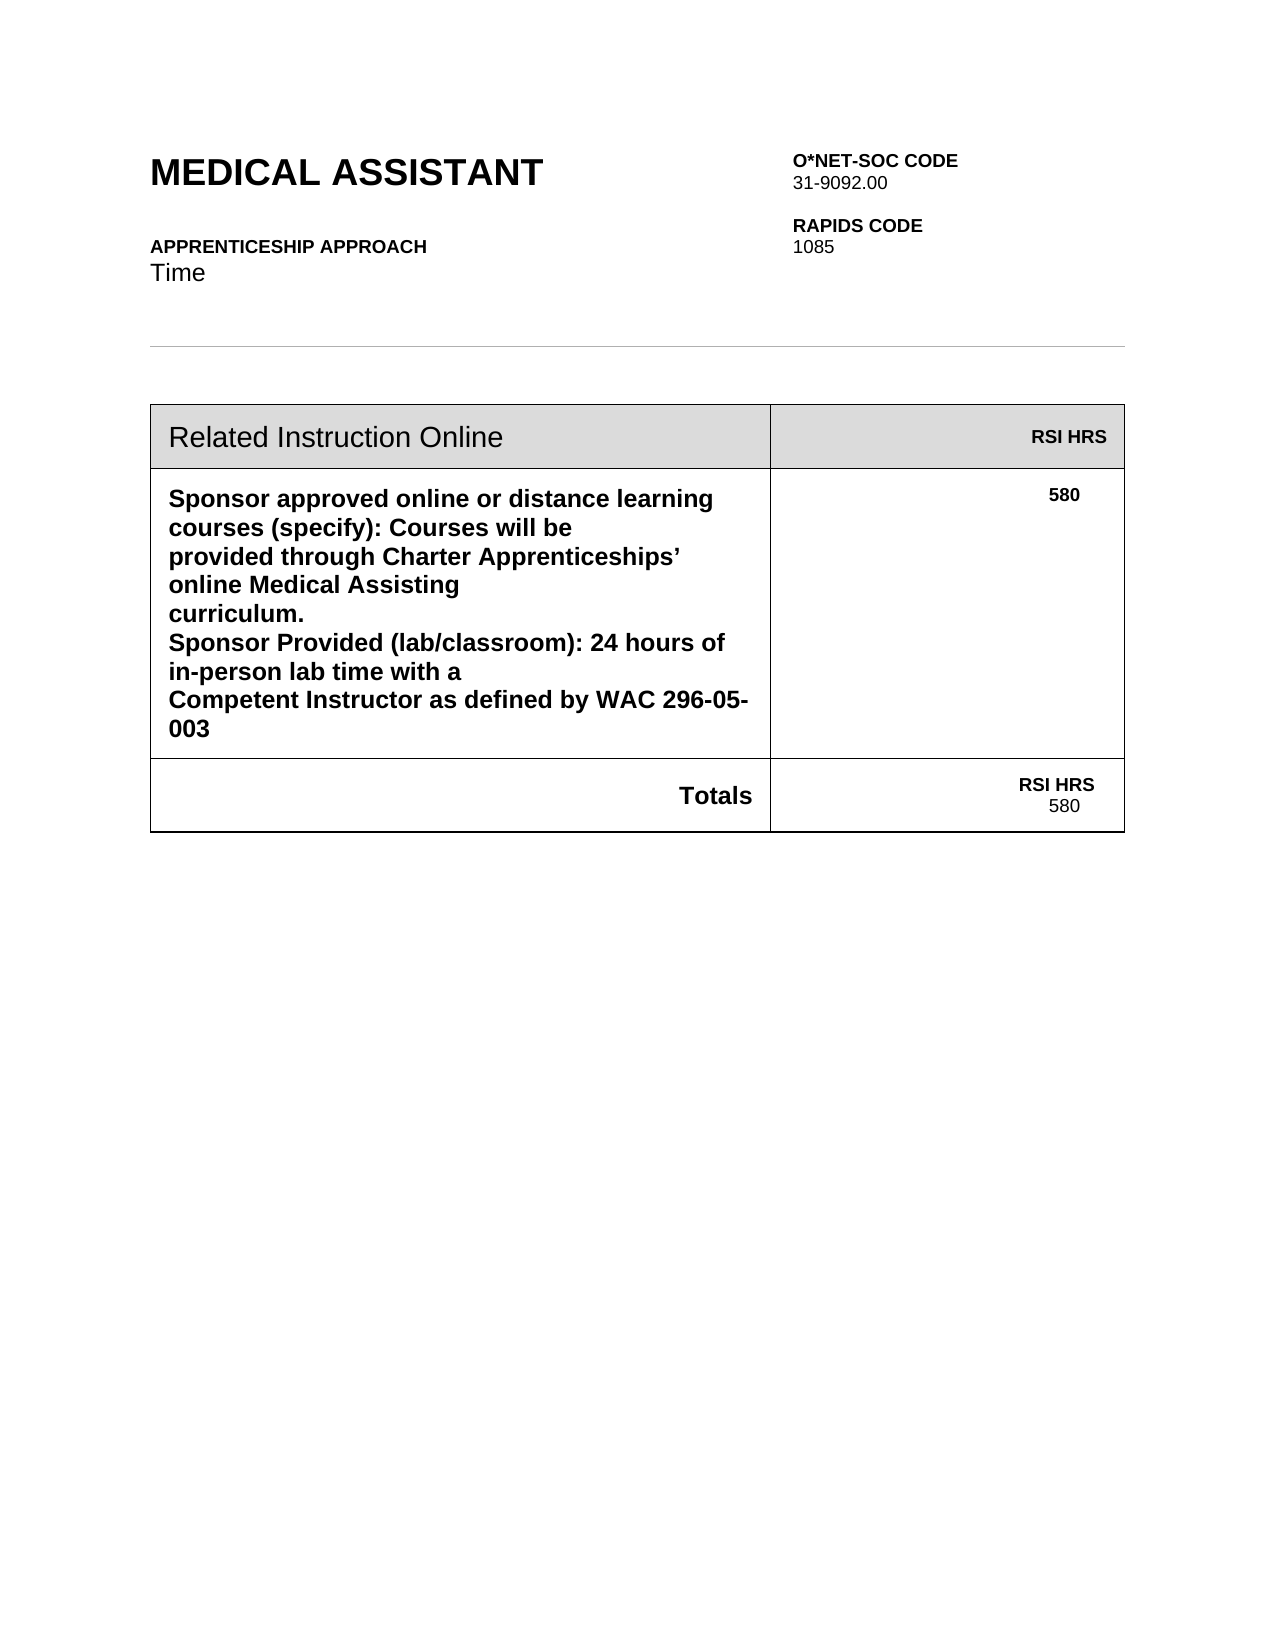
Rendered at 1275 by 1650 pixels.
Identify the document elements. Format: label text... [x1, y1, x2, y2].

text MEDICAL ASSISTANT [150, 150, 719, 193]
text 31-9092.00 [793, 172, 1125, 193]
text 1085 [793, 236, 1125, 258]
table_cell Sponsor approved online or distance learning courses (specify): Courses will be provided through Charter Apprenticeships’ online Medical Assisting curriculum. Sponsor Provided (lab/classroom): 24 hours of in-person lab time with a Competent Instructor as defined by WAC 296-05-003 [151, 469, 770, 758]
text RAPIDS CODE [793, 215, 1125, 236]
table_cell RSI HRS 580 [771, 759, 1124, 831]
text Time [150, 258, 719, 287]
table_header RSI HRS [771, 405, 1124, 468]
table_cell 580 [771, 469, 1124, 758]
table_cell Totals [151, 759, 770, 831]
table_header Related Instruction Online [151, 405, 770, 468]
text APPRENTICESHIP APPROACH [150, 236, 719, 258]
text O*NET-SOC CODE [793, 150, 1125, 172]
